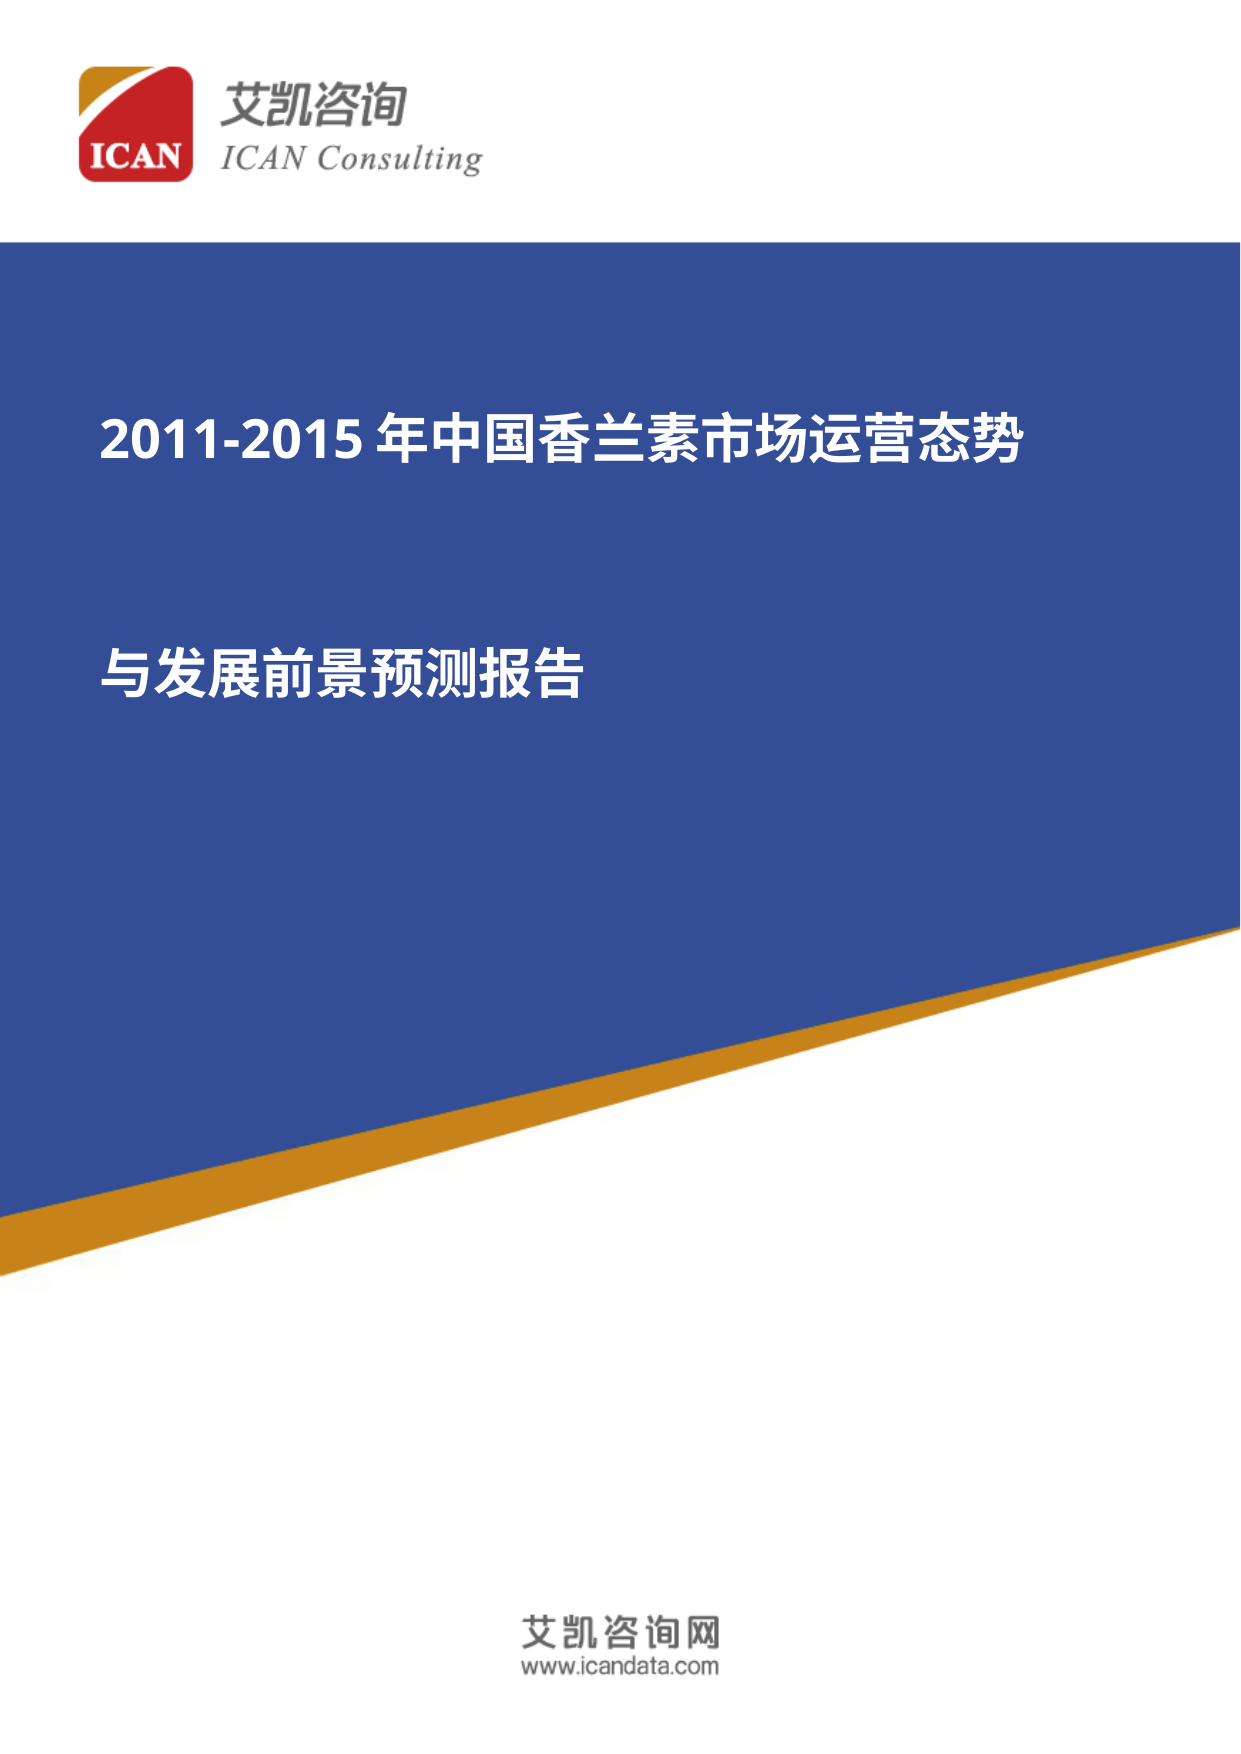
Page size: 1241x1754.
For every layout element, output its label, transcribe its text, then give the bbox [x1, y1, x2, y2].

picture [0, 5, 1241, 1754]
subtitle 2011-2015年中国香兰素市场运营态势与发展前景预测报告 [99, 386, 1053, 718]
